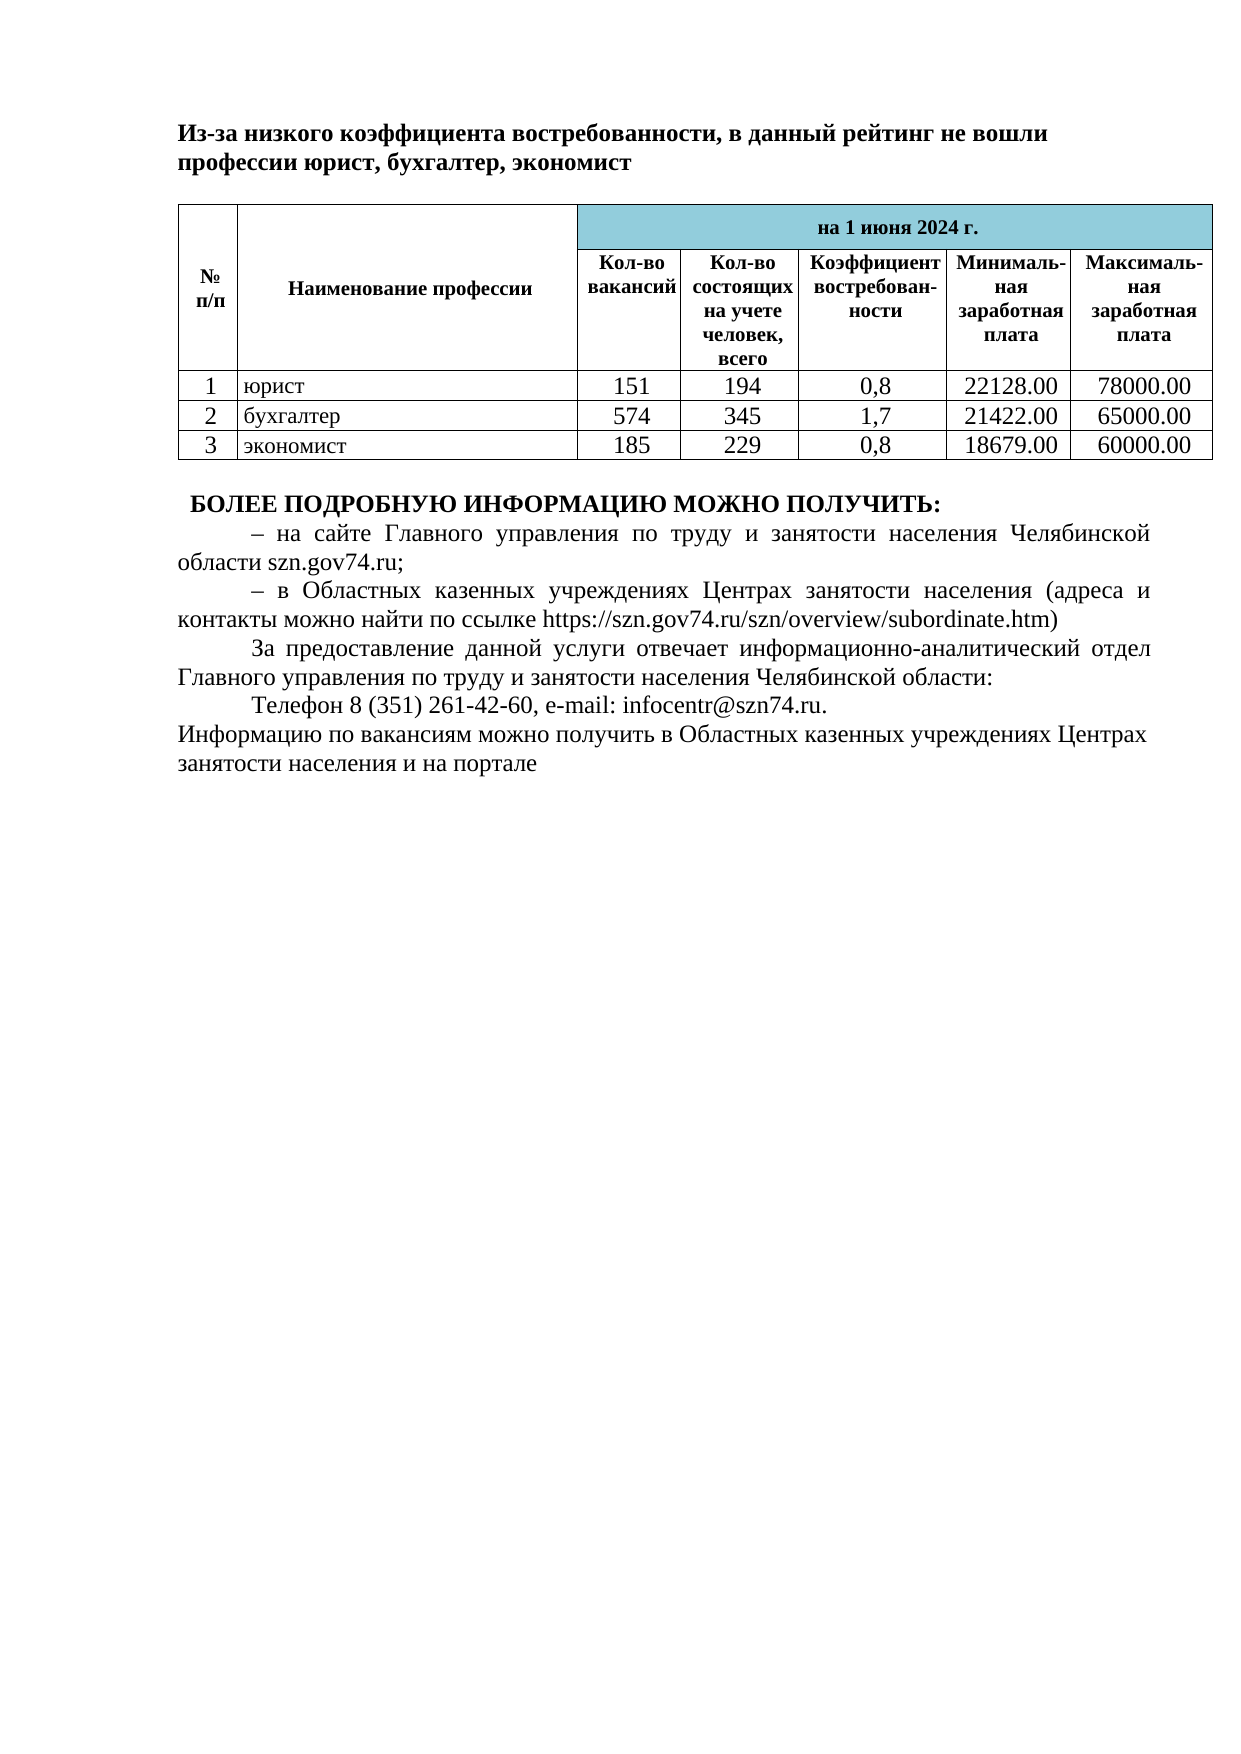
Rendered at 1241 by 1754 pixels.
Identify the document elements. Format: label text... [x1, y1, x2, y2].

table_cell экономист [238, 431, 577, 459]
text Информацию по вакансиям можно получить в Областных казенных учреждениях Центрах занятости населения и на портале [177, 719, 1152, 777]
table_cell 151 [578, 371, 680, 400]
table_cell 574 [578, 401, 680, 429]
table_cell 2 [179, 401, 237, 429]
table_cell 78000.00 [1071, 371, 1212, 400]
table_cell Кол-во состоящих на учете человек, всего [681, 250, 798, 370]
table_cell Кол-во вакансий [578, 250, 680, 370]
table_cell юрист [238, 371, 577, 400]
table_header Наименование профессии [238, 205, 577, 370]
table_header на 1 июня 2024 г. [578, 205, 1212, 249]
table_cell бухгалтер [238, 401, 577, 429]
text БОЛЕЕ ПОДРОБНУЮ ИНФОРМАЦИЮ МОЖНО ПОЛУЧИТЬ: [177, 489, 1152, 518]
text Из-за низкого коэффициента востребованности, в данный рейтинг не вошли профессии юрист, бухгалтер, экономист [177, 118, 1152, 176]
text За предоставление данной услуги отвечает информационно-аналитический отдел Главного управления по труду и занятости населения Челябинской области: [177, 633, 1152, 690]
table_cell 1,7 [799, 401, 946, 429]
table_cell 345 [681, 401, 798, 429]
table_cell 3 [179, 431, 237, 459]
table_cell 0,8 [799, 431, 946, 459]
table_cell Минималь-ная заработная плата [947, 250, 1070, 370]
text Телефон 8 (351) 261-42-60, e-mail: infocentr@szn74.ru. [177, 690, 1152, 719]
text – на сайте Главного управления по труду и занятости населения Челябинской области szn.gov74.ru; [177, 518, 1152, 575]
table_cell 185 [578, 431, 680, 459]
table_cell 1 [179, 371, 237, 400]
table_cell 65000.00 [1071, 401, 1212, 429]
table_cell Максималь-ная заработная плата [1071, 250, 1212, 370]
table_cell 22128.00 [947, 371, 1070, 400]
table_header № п/п [179, 205, 237, 370]
table_cell 194 [681, 371, 798, 400]
table_cell 18679.00 [947, 431, 1070, 459]
text – в Областных казенных учреждениях Центрах занятости населения (адреса и контакты можно найти по ссылке https://szn.gov74.ru/szn/overview/subordinate.htm) [177, 575, 1152, 633]
table_cell 21422.00 [947, 401, 1070, 429]
table_cell 229 [681, 431, 798, 459]
table_cell Коэффициент востребован-ности [799, 250, 946, 370]
table_cell 60000.00 [1071, 431, 1212, 459]
table_cell 0,8 [799, 371, 946, 400]
